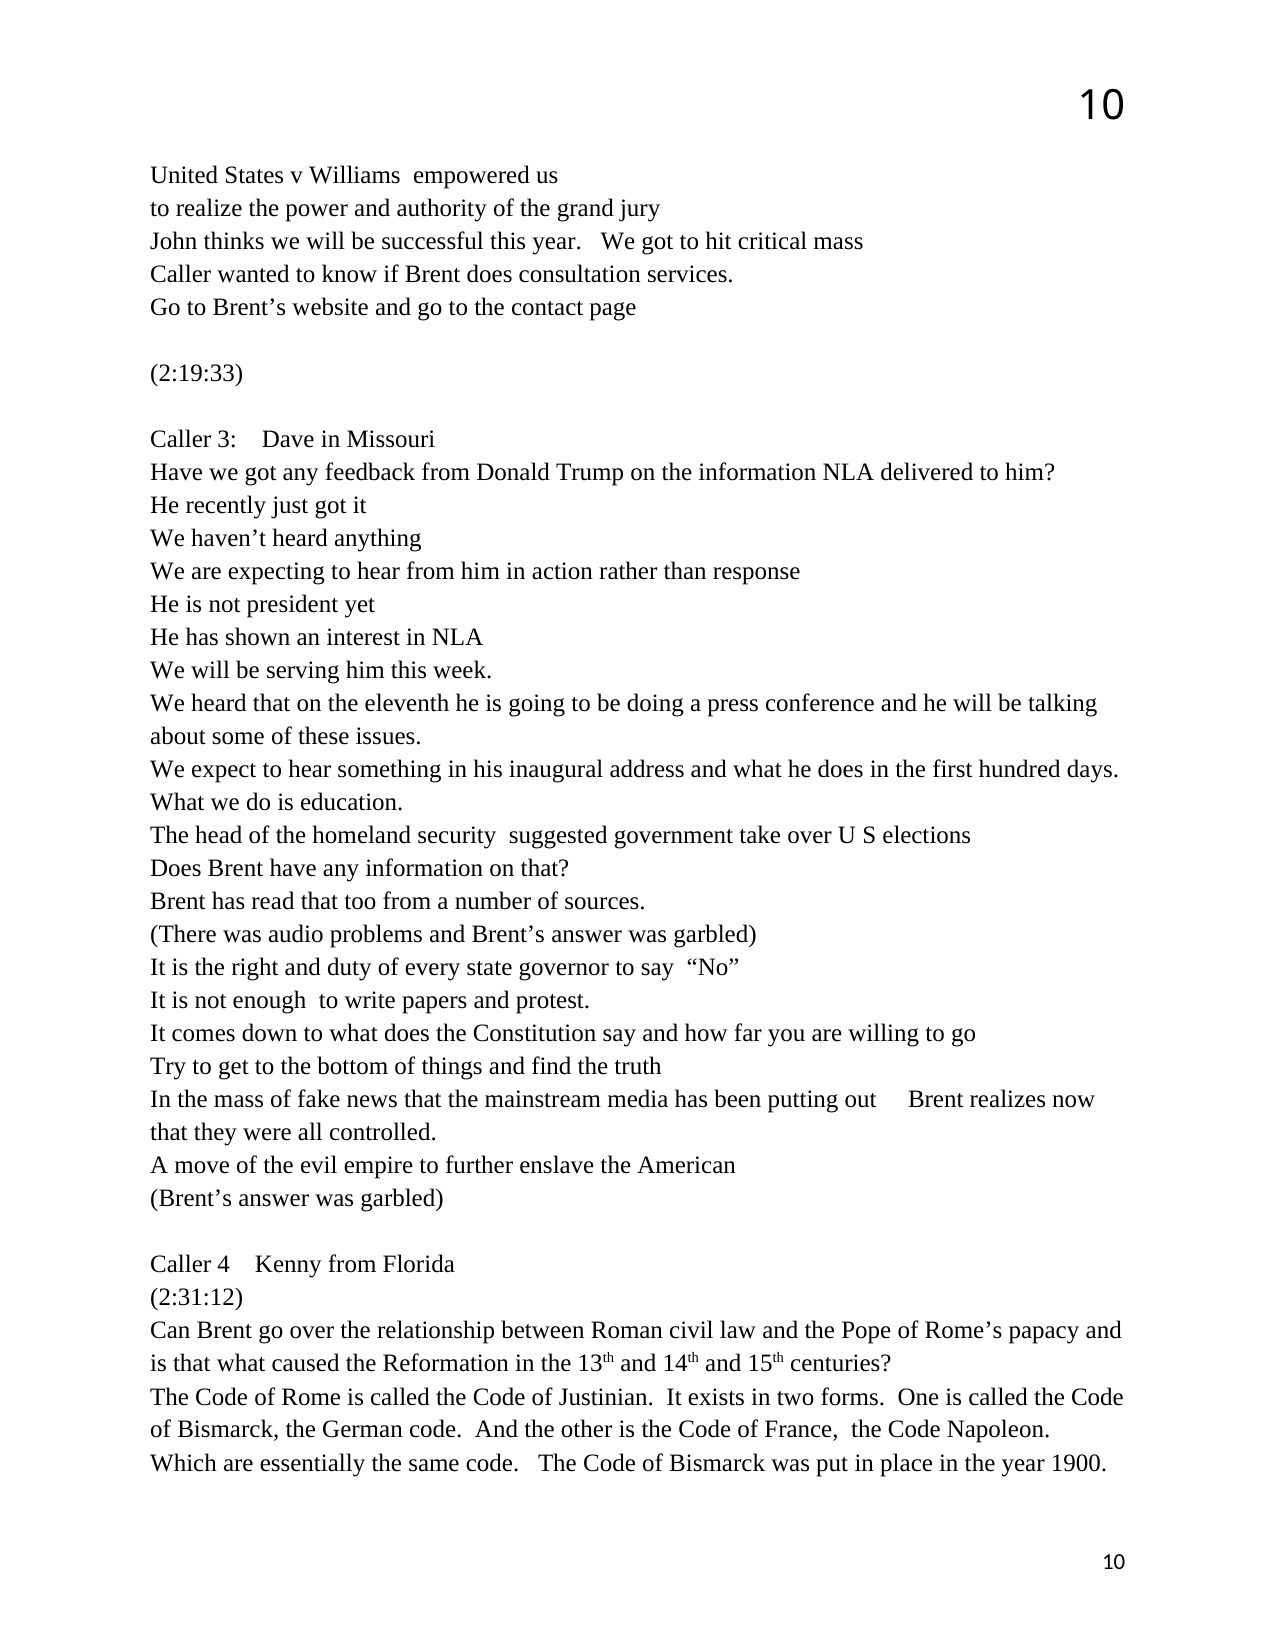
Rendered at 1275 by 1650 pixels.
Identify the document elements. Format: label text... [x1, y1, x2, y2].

text He has shown an interest in NLA [150, 622, 1125, 651]
text He recently just got it [150, 490, 1125, 519]
text Brent has read that too from a number of sources. [150, 886, 1125, 915]
text (2:19:33) [150, 358, 1125, 387]
text It is the right and duty of every state governor to say “No” [150, 952, 1125, 981]
text We haven’t heard anything [150, 523, 1125, 552]
text United States v Williams empowered us [150, 160, 1125, 188]
text John thinks we will be successful this year. We got to hit critical mass [150, 226, 1125, 254]
text It is not enough to write papers and protest. [150, 985, 1125, 1014]
text The head of the homeland security suggested government take over U S elections [150, 820, 1125, 849]
text Try to get to the bottom of things and find the truth [150, 1051, 1125, 1080]
text (Brent’s answer was garbled) [150, 1183, 1125, 1212]
text What we do is education. [150, 787, 1125, 816]
text Caller wanted to know if Brent does consultation services. [150, 259, 1125, 288]
text Caller 3: Dave in Missouri [150, 424, 1125, 453]
text We are expecting to hear from him in action rather than response [150, 556, 1125, 585]
text The Code of Rome is called the Code of Justinian. It exists in two forms. One is called the Code of Bismarck, the German code. And the other is the Code of France, the Code Napoleon. Which are essentially the same code. The Code of Bismarck was put in place in the year 1900. [150, 1382, 1125, 1476]
text We will be serving him this week. [150, 655, 1125, 684]
text A move of the evil empire to further enslave the American [150, 1150, 1125, 1179]
text Does Brent have any information on that? [150, 853, 1125, 882]
text It comes down to what does the Constitution say and how far you are willing to go [150, 1018, 1125, 1047]
text (2:31:12) [150, 1282, 1125, 1311]
text Can Brent go over the relationship between Roman civil law and the Pope of Rome’s papacy and is that what caused the Reformation in the 13th and 14th and 15th centuries? [150, 1316, 1125, 1377]
text In the mass of fake news that the mainstream media has been putting out Brent realizes now that they were all controlled. [150, 1084, 1125, 1146]
text He is not president yet [150, 589, 1125, 618]
text (There was audio problems and Brent’s answer was garbled) [150, 919, 1125, 948]
text Have we got any feedback from Donald Trump on the information NLA delivered to him? [150, 457, 1125, 486]
text to realize the power and authority of the grand jury [150, 193, 1125, 222]
text We expect to hear something in his inaugural address and what he does in the first hundred days. [150, 754, 1125, 783]
text We heard that on the eleventh he is going to be doing a press conference and he will be talking about some of these issues. [150, 688, 1125, 750]
text Go to Brent’s website and go to the contact page [150, 292, 1125, 321]
text Caller 4 Kenny from Florida [150, 1249, 1125, 1278]
